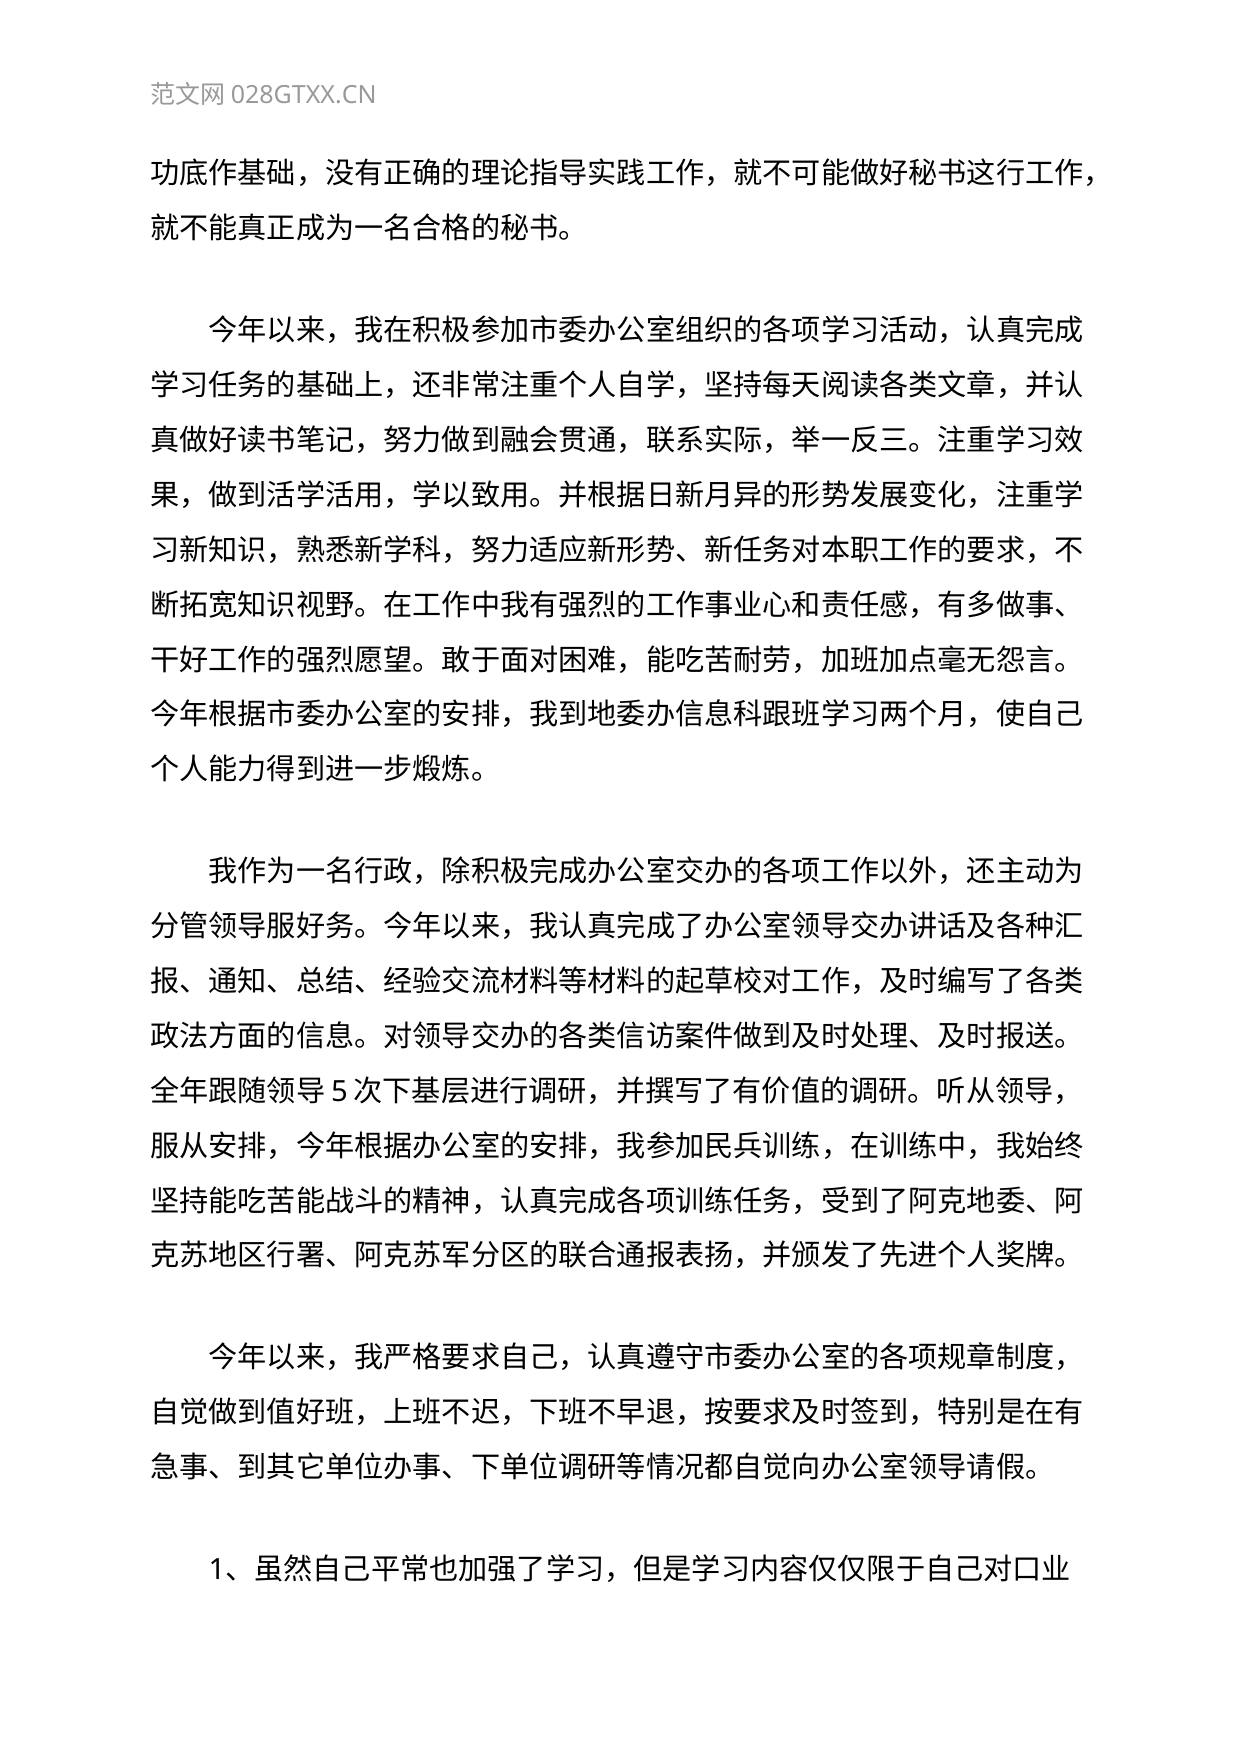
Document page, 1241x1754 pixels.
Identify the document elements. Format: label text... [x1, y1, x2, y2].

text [150, 1545, 1090, 1588]
text 我作为一名行政，除积极完成办公室交办的各项工作以外，还主动为分管领导服好务。今年以来，我认真完成了办公室领导交办讲话及各种汇报、通知、总结、经验交流材料等材料的起草校对工作，及时编写了各类政法方面的信息。对领导交办的各类信访案件做到及时处理、及时报送。全年跟随领导5次下基层进行调研，并撰写了有价值的调研。听从领导，服从安排，今年根据办公室的安排，我参加民兵训练，在训练中，我始终坚持能吃苦能战斗的精神，认真完成各项训练任务，受到了阿克地委、阿克苏地区行署、阿克苏军分区的联合通报表扬，并颁发了先进个人奖牌。 [150, 848, 1090, 1274]
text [150, 150, 1090, 247]
text 今年以来，我严格要求自己，认真遵守市委办公室的各项规章制度，自觉做到值好班，上班不迟，下班不早退，按要求及时签到，特别是在有急事、到其它单位办事、下单位调研等情况都自觉向办公室领导请假。 [150, 1334, 1090, 1486]
text 今年以来，我在积极参加市委办公室组织的各项学习活动，认真完成学习任务的基础上，还非常注重个人自学，坚持每天阅读各类文章，并认真做好读书笔记，努力做到融会贯通，联系实际，举一反三。注重学习效果，做到活学活用，学以致用。并根据日新月异的形势发展变化，注重学习新知识，熟悉新学科，努力适应新形势、新任务对本职工作的要求，不断拓宽知识视野。在工作中我有强烈的工作事业心和责任感，有多做事、干好工作的强烈愿望。敢于面对困难，能吃苦耐劳，加班加点毫无怨言。今年根据市委办公室的安排，我到地委办信息科跟班学习两个月，使自己个人能力得到进一步煅炼。 [150, 307, 1090, 788]
